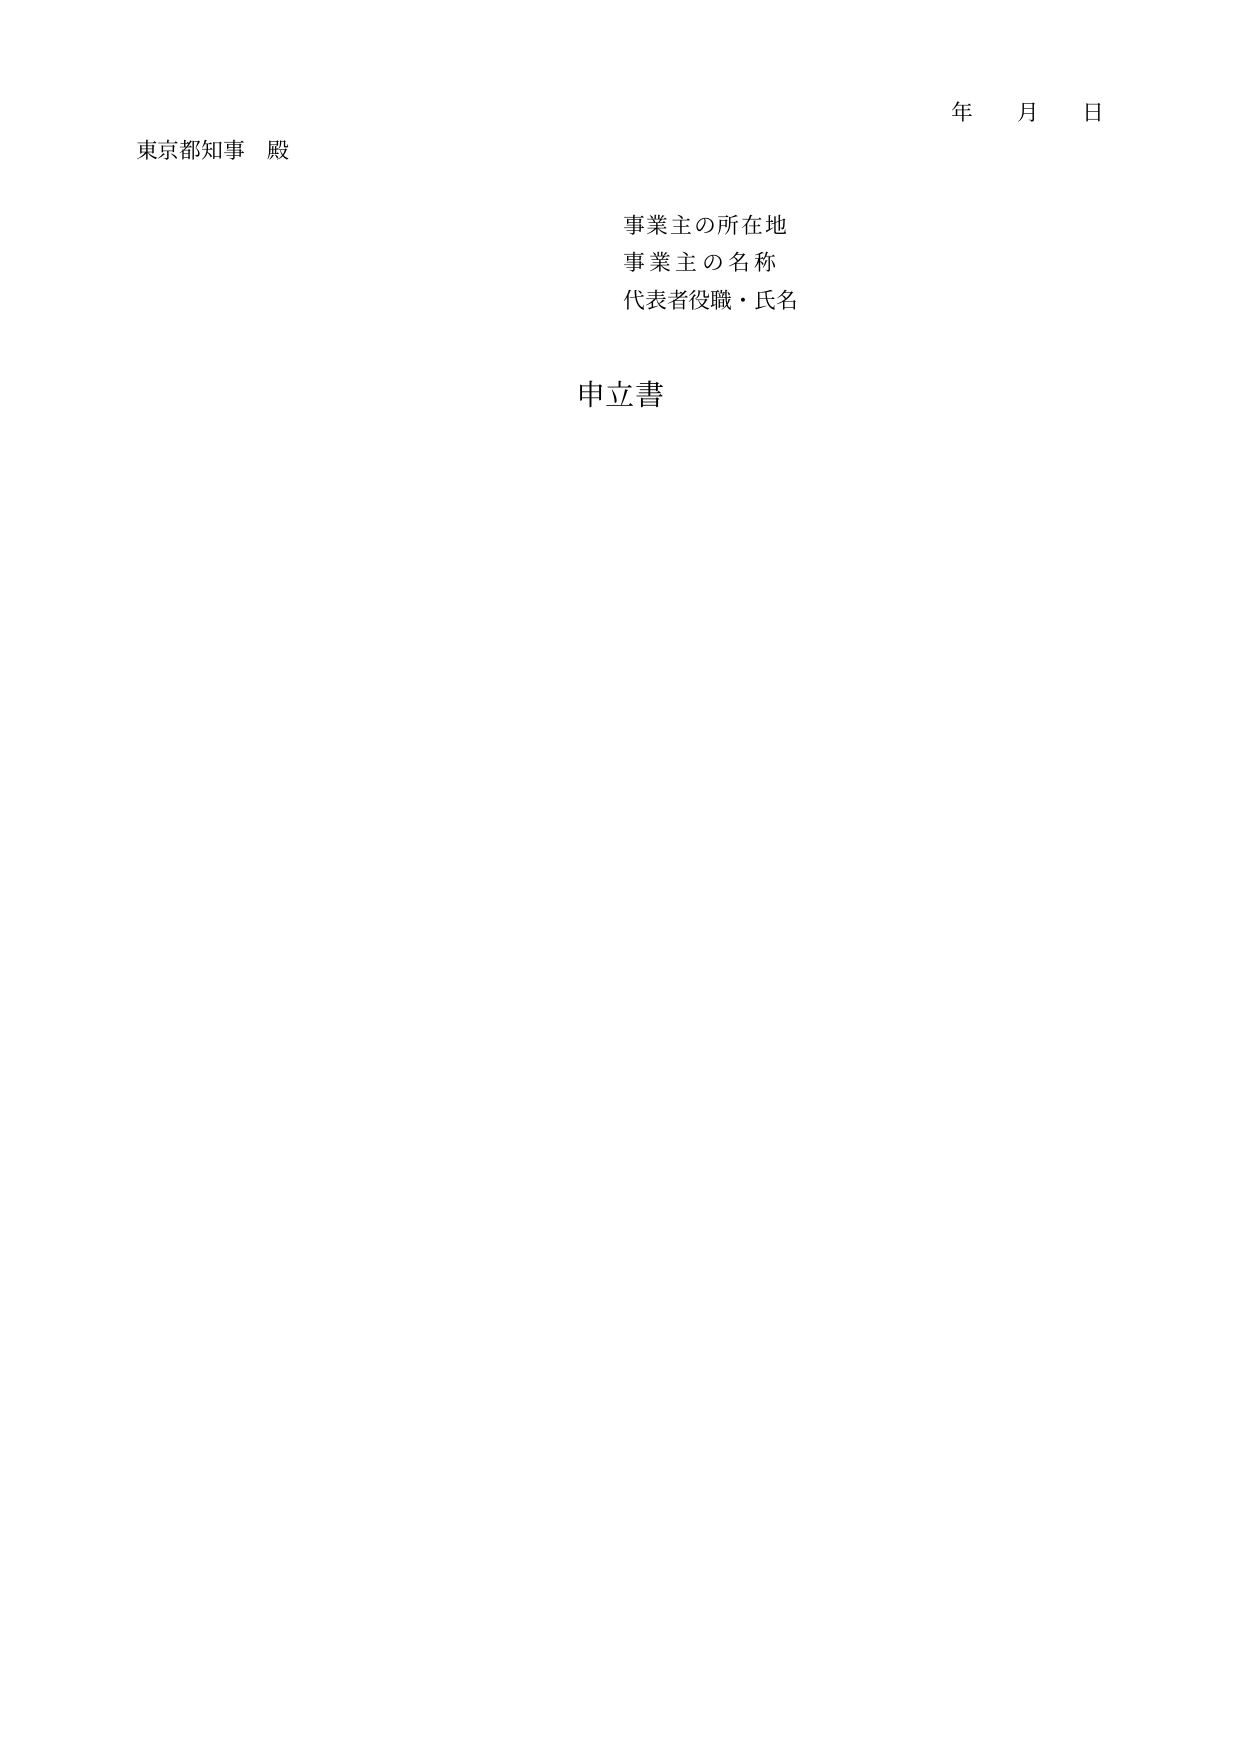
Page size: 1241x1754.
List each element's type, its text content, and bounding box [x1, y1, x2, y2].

text 年 月 日 [136, 92, 1104, 130]
text 東京都知事 殿 [136, 130, 1104, 167]
text 事業主の所在地 [623, 205, 1104, 242]
text 事業主の名称 [623, 242, 1104, 280]
text 申立書 [136, 355, 1104, 430]
text 代表者役職・氏名 [623, 280, 1104, 317]
